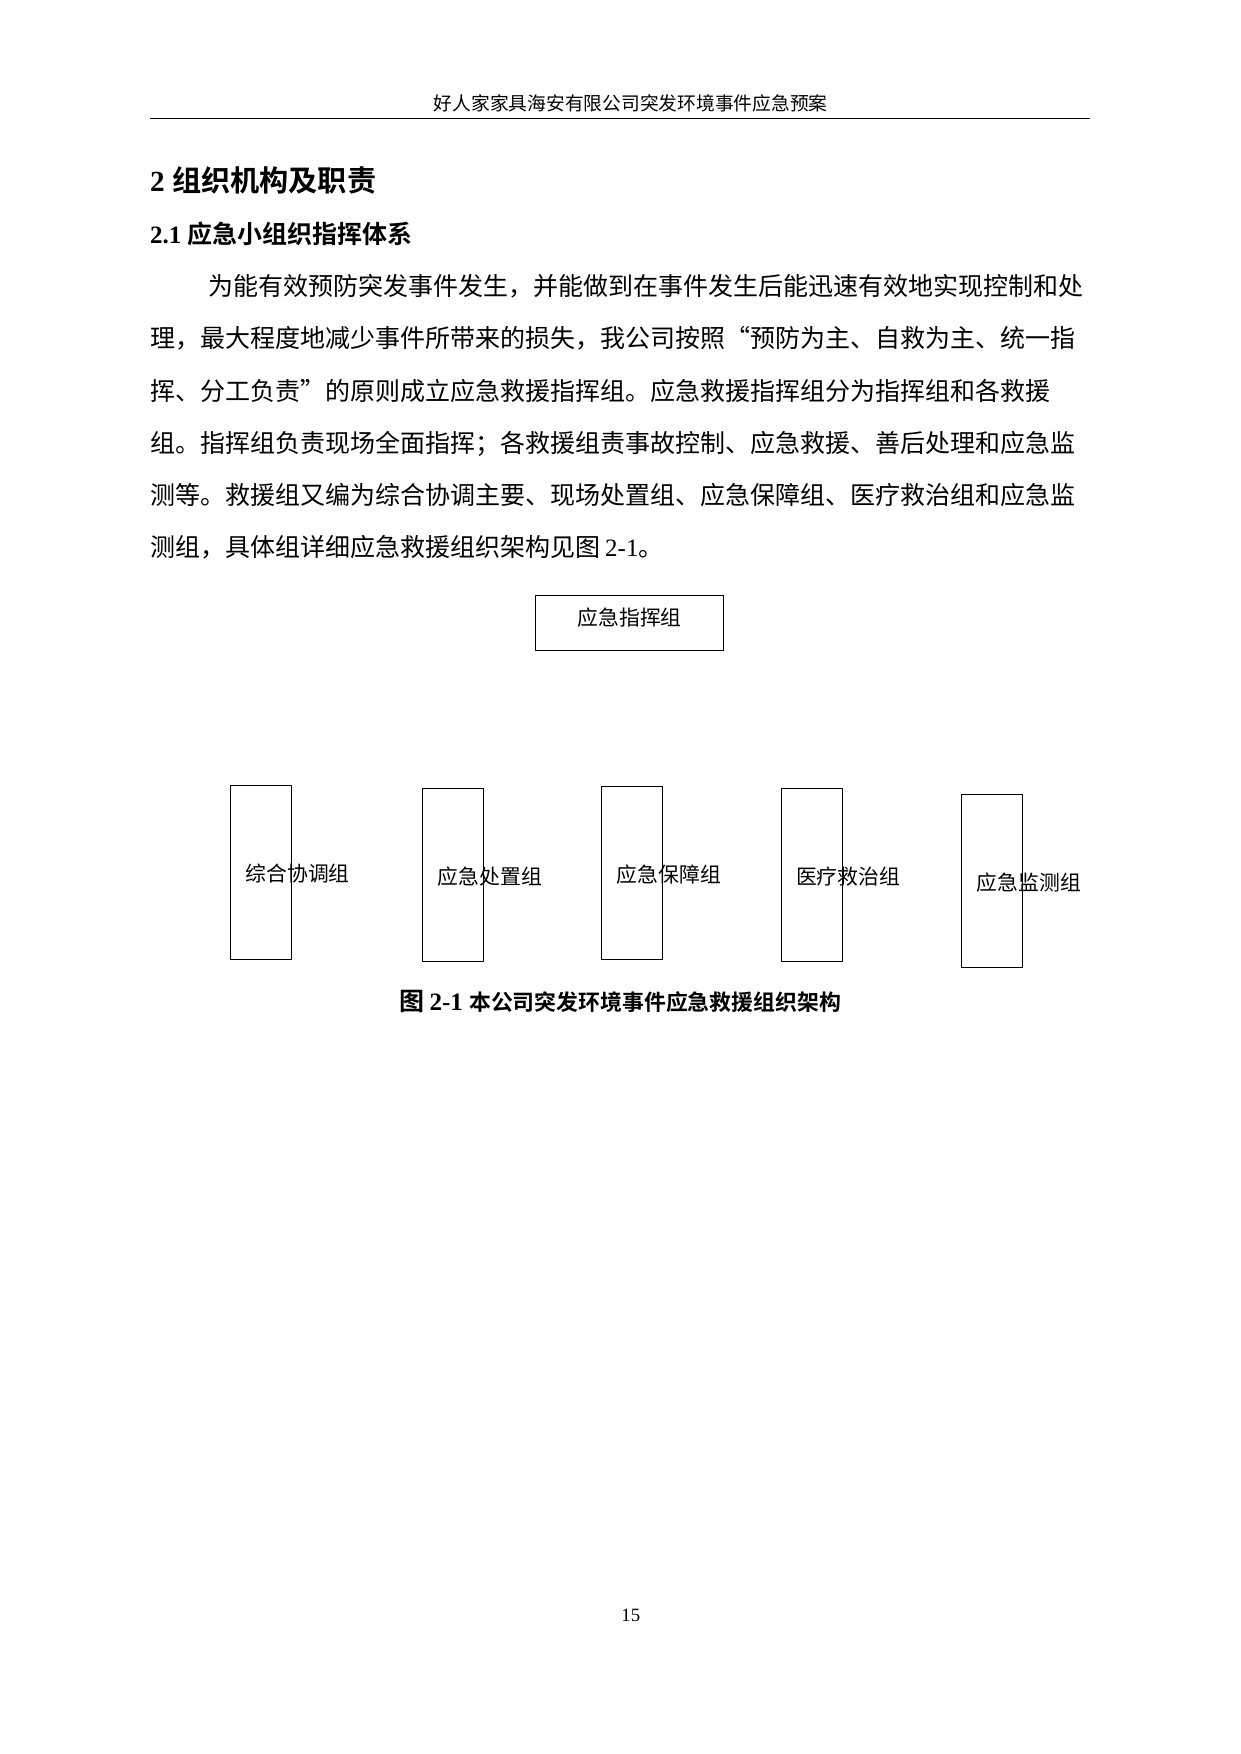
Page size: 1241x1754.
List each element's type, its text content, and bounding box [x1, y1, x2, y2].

text 图2-1 本公司突发环境事件应急救援组织架构 [150, 567, 1090, 1020]
subtitle 2.1 应急小组织指挥体系 [150, 202, 1090, 254]
text 为能有效预防突发事件发生，并能做到在事件发生后能迅速有效地实现控制和处理，最大程度地减少事件所带来的损失，我公司按照“预防为主、自救为主、统一指挥、分工负责”的原则成立应急救援指挥组。应急救援指挥组分为指挥组和各救援组。指挥组负责现场全面指挥；各救援组责事故控制、应急救援、善后处理和应急监测等。救援组又编为综合协调主要、现场处置组、应急保障组、医疗救治组和应急监测组，具体组详细应急救援组织架构见图2-1。 [150, 254, 1090, 567]
subtitle 2 组织机构及职责 [150, 150, 1090, 202]
